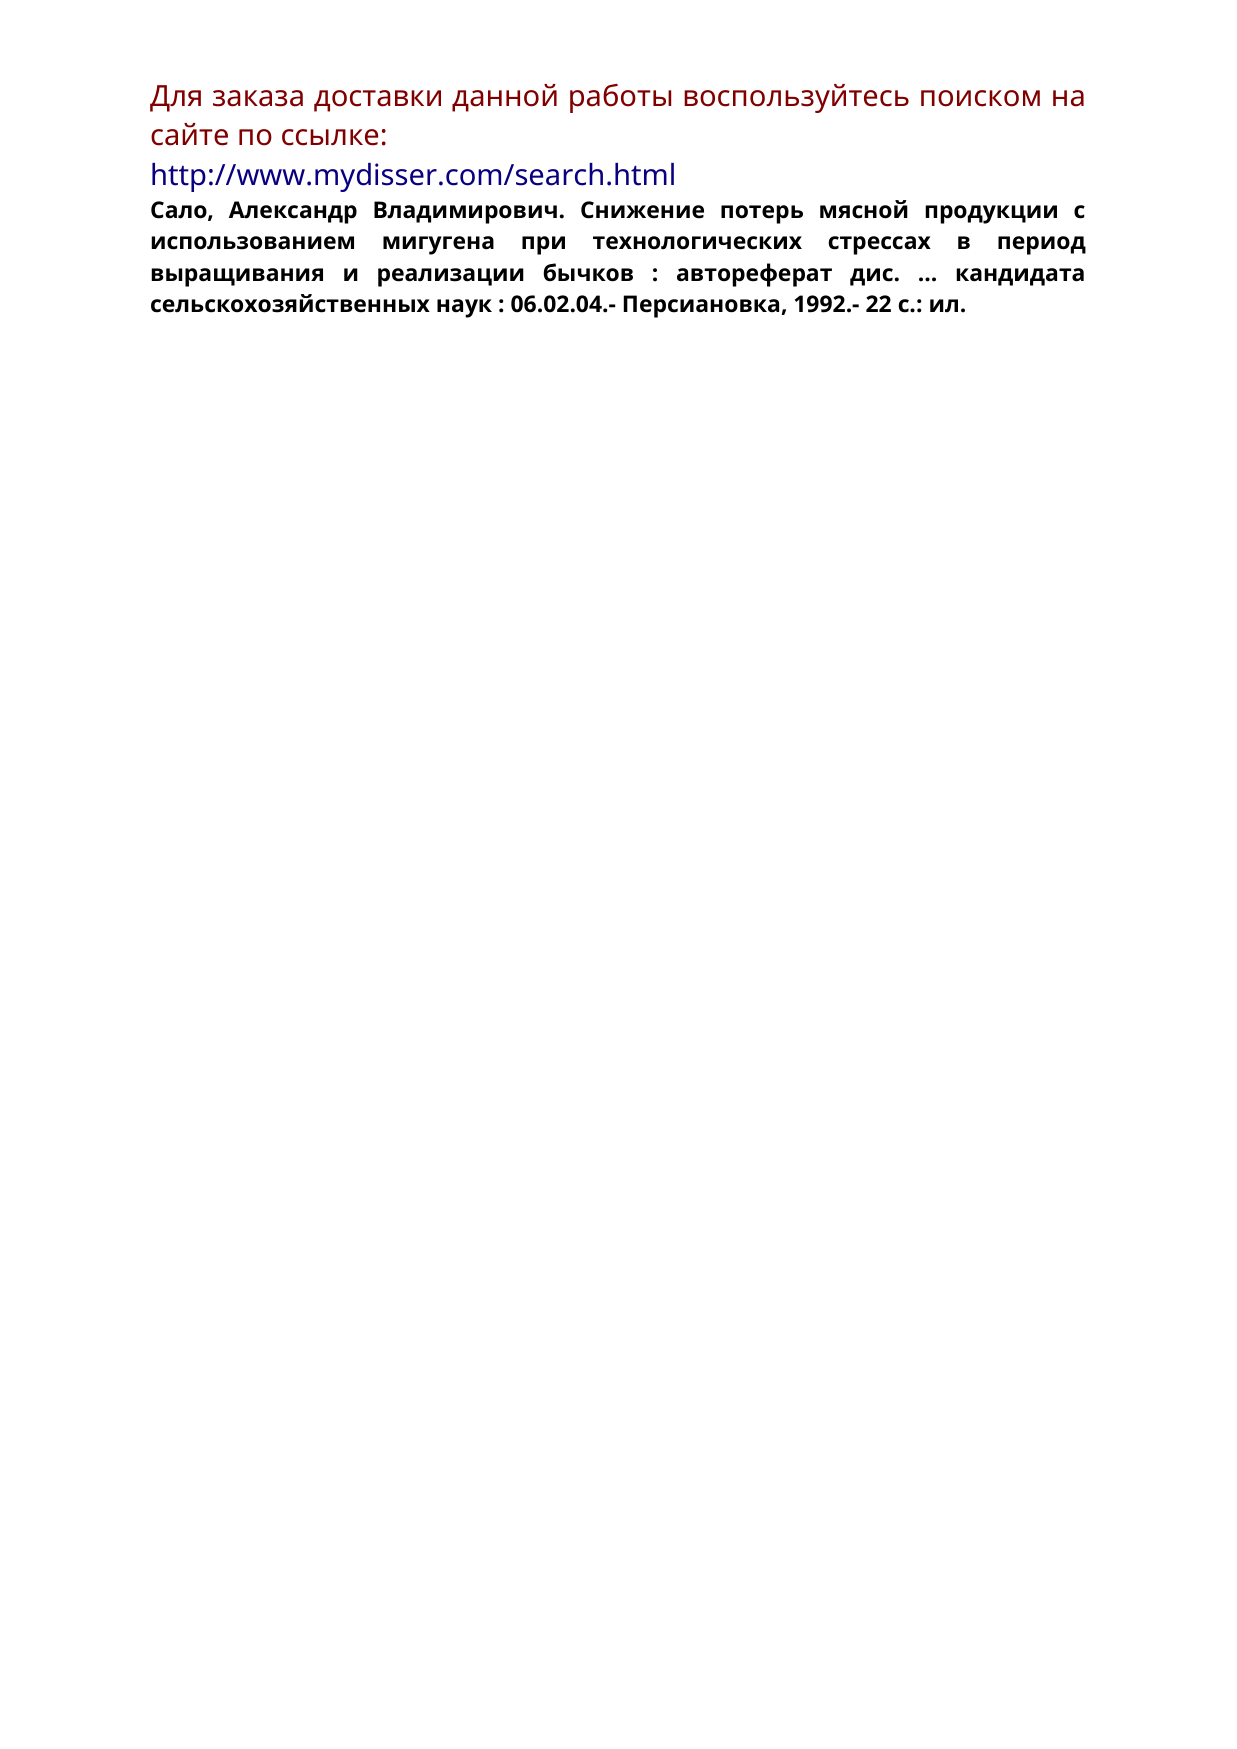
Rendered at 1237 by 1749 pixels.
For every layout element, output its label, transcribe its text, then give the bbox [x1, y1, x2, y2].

text Сало, Александр Владимирович. Снижение потерь мясной продукции с использованием мигугена при технологических стрессах в период выращивания и реализации бычков : автореферат дис. ... кандидата сельскохозяйственных наук : 06.02.04.- Персиановка, 1992.- 22 с.: ил. [150, 194, 1086, 319]
